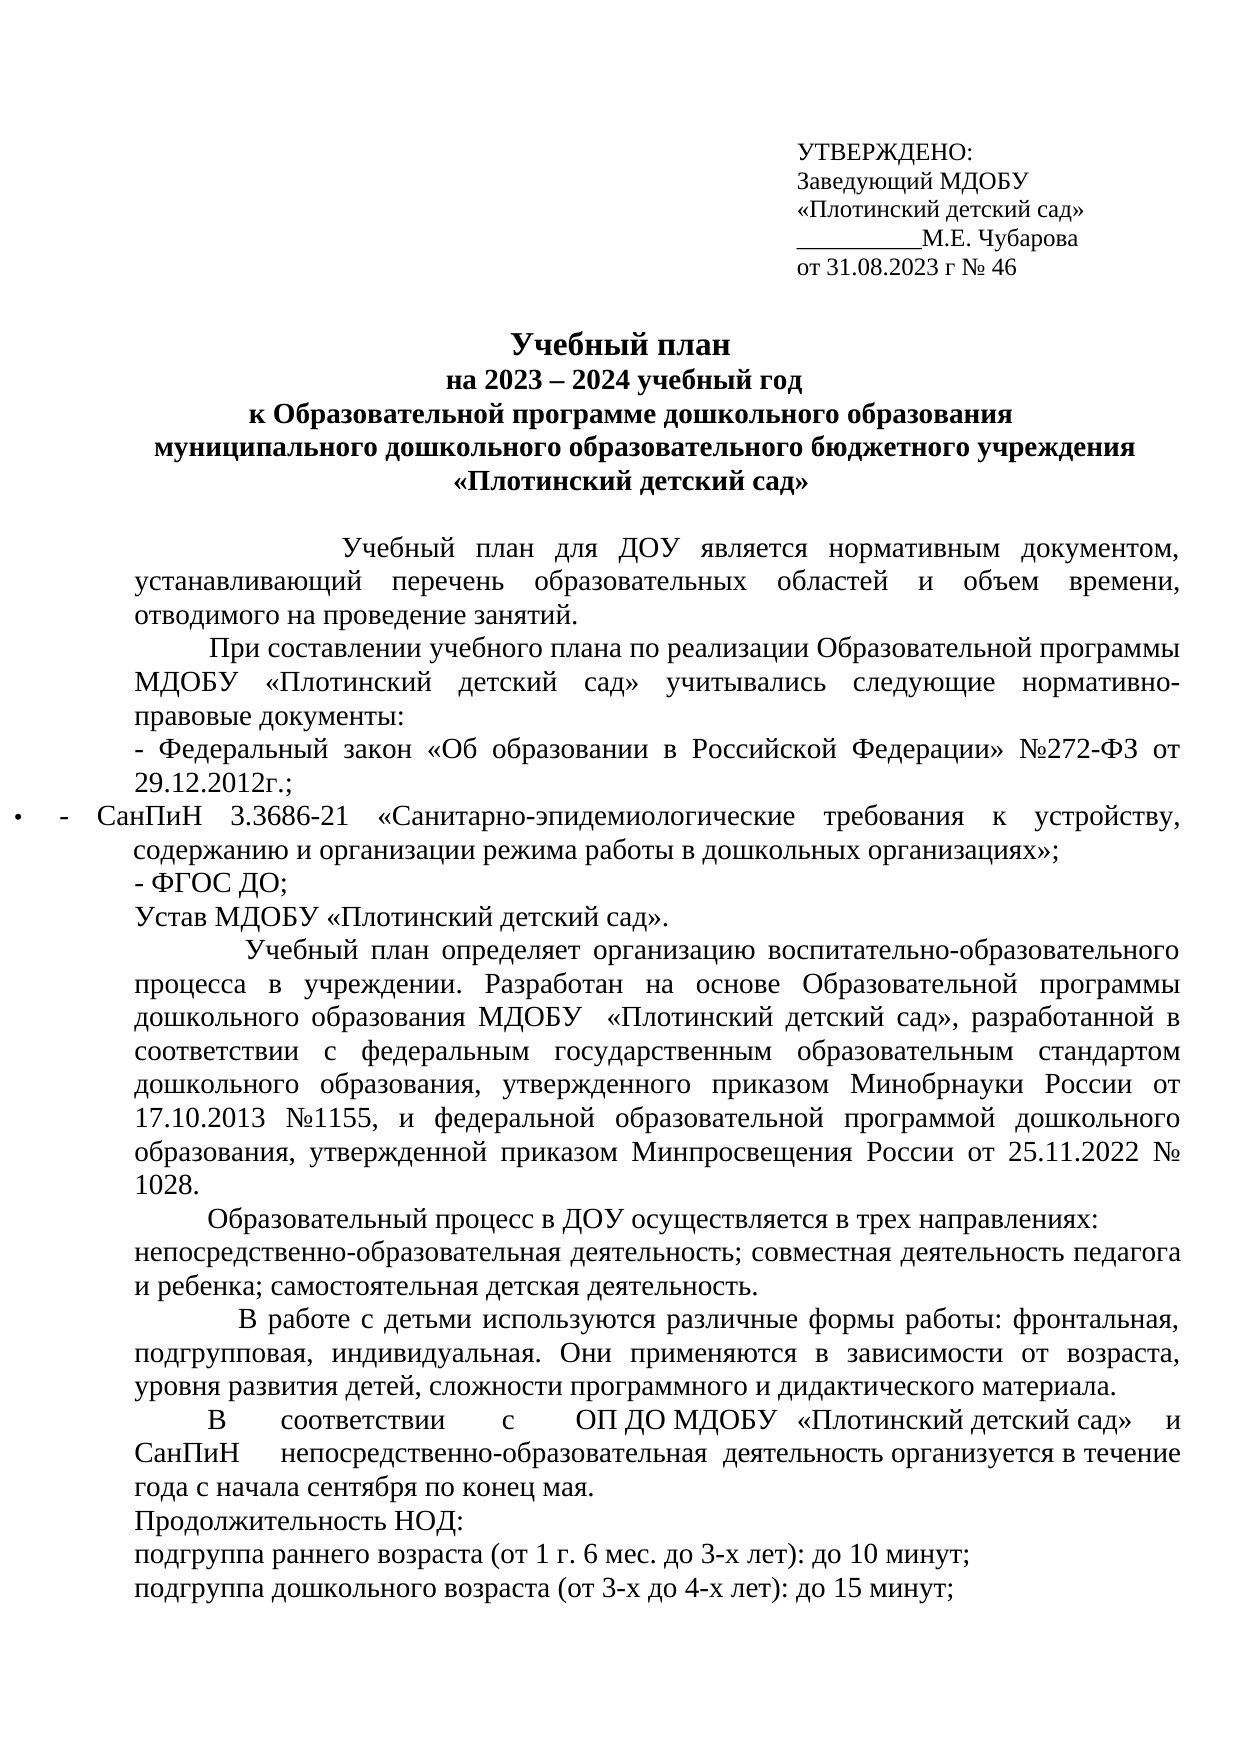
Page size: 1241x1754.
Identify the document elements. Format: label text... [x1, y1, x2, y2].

list - ФГОС ДО; [134, 865, 1181, 899]
list подгруппа дошкольного возраста (от 3-х до 4-х лет): до 15 минут; [134, 1570, 1181, 1603]
text Учебный план [59, 324, 1181, 362]
text к Образовательной программе дошкольного образования [59, 396, 1181, 429]
list подгруппа раннего возраста (от 1 г. 6 мес. до 3-х лет): до 10 минут; [134, 1536, 1181, 1570]
text «Плотинский детский сад» [59, 194, 1181, 223]
text Заведующий МДОБУ [59, 166, 1181, 194]
text на 2023 – 2024 учебный год [59, 362, 1181, 396]
text «Плотинский детский сад» [59, 463, 1181, 496]
text УТВЕРЖДЕНО: [59, 137, 1181, 166]
list Учебный план для ДОУ является нормативным документом, устанавливающий перечень образовательных областей и объем времени, отводимого на проведение занятий. [134, 530, 1181, 631]
text __________М.Е. Чубарова [59, 223, 1181, 252]
list непосредственно-образовательная деятельность; совместная деятельность педагога и ребенка; самостоятельная детская деятельность. [134, 1234, 1181, 1301]
list Учебный план определяет организацию воспитательно-образовательного процесса в учреждении. Разработан на основе Образовательной программы дошкольного образования МДОБУ «Плотинский детский сад», разработанной в соответствии с федеральным государственным образовательным стандартом дошкольного образования, утвержденного приказом Минобрнауки России от 17.10.2013 №1155, и федеральной образовательной программой дошкольного образования, утвержденной приказом Минпросвещения России от 25.11.2022 № 1028. [134, 932, 1181, 1201]
list Устав МДОБУ «Плотинский детский сад». [134, 899, 1181, 932]
list В работе с детьми используются различные формы работы: фронтальная, подгрупповая, индивидуальная. Они применяются в зависимости от возраста, уровня развития детей, сложности программного и дидактического материала. [134, 1301, 1181, 1402]
list - Федеральный закон «Об образовании в Российской Федерации» №272-ФЗ от 29.12.2012г.; [134, 731, 1181, 798]
list - СанПиН 3.3686-21 «Санитарно-эпидемиологические требования к устройству, содержанию и организации режима работы в дошкольных организациях»; [14, 798, 1181, 865]
list При составлении учебного плана по реализации Образовательной программы МДОБУ «Плотинский детский сад» учитывались следующие нормативно-правовые документы: [134, 631, 1181, 731]
list Продолжительность НОД: [134, 1503, 1181, 1536]
text муниципального дошкольного образовательного бюджетного учреждения [59, 429, 1181, 463]
list В соответствии с ОП ДО МДОБУ «Плотинский детский сад» и СанПиН непосредственно-образовательная деятельность организуется в течение года с начала сентября по конец мая. [134, 1402, 1181, 1503]
list Образовательный процесс в ДОУ осуществляется в трех направлениях: [134, 1201, 1181, 1234]
text от 31.08.2023 г № 46 [59, 252, 1181, 281]
